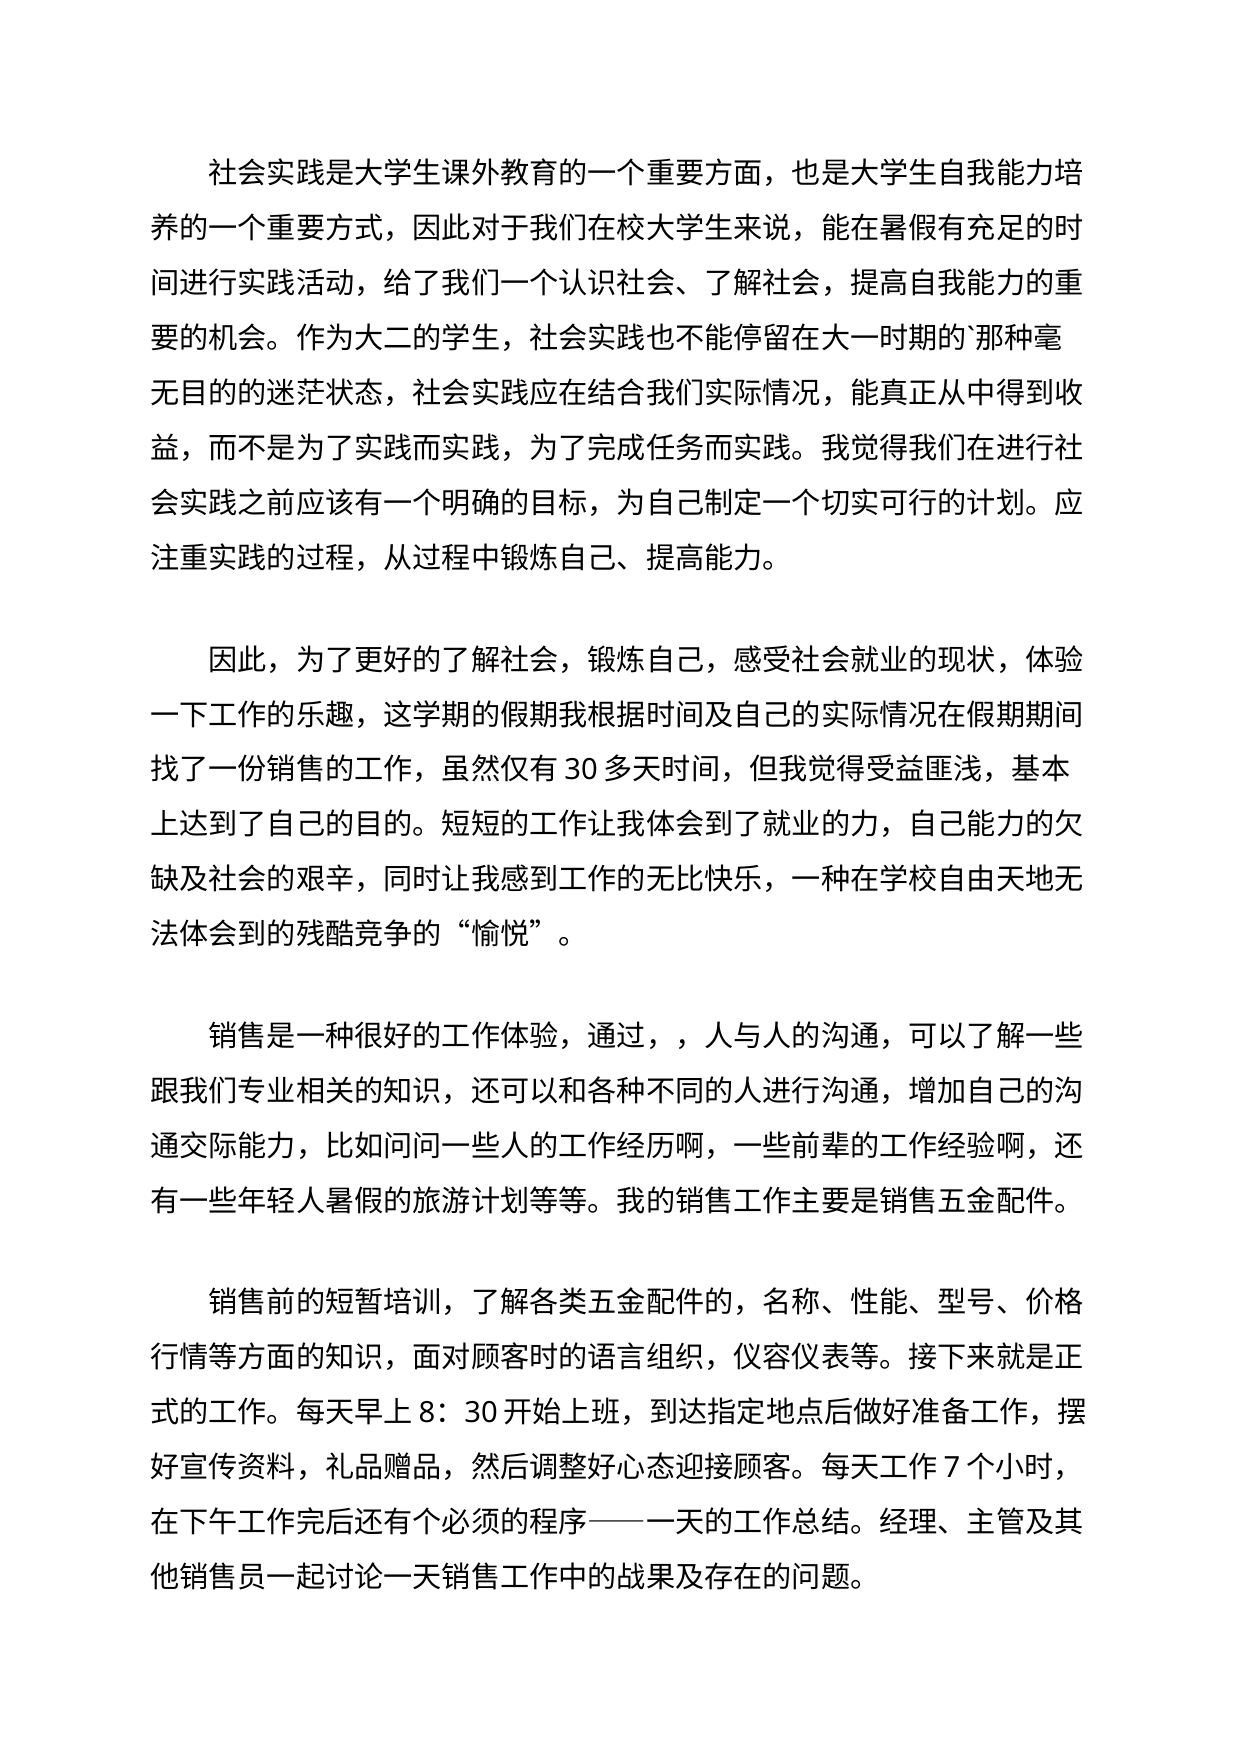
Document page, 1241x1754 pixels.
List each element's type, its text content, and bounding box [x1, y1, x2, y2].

text 销售前的短暂培训，了解各类五金配件的，名称、性能、型号、价格行情等方面的知识，面对顾客时的语言组织，仪容仪表等。接下来就是正式的工作。每天早上8：30开始上班，到达指定地点后做好准备工作，摆好宣传资料，礼品赠品，然后调整好心态迎接顾客。每天工作7个小时，在下午工作完后还有个必须的程序——一天的工作总结。经理、主管及其他销售员一起讨论一天销售工作中的战果及存在的问题。 [150, 1279, 1090, 1596]
text 社会实践是大学生课外教育的一个重要方面，也是大学生自我能力培养的一个重要方式，因此对于我们在校大学生来说，能在暑假有充足的时间进行实践活动，给了我们一个认识社会、了解社会，提高自我能力的重要的机会。作为大二的学生，社会实践也不能停留在大一时期的`那种毫无目的的迷茫状态，社会实践应在结合我们实际情况，能真正从中得到收益，而不是为了实践而实践，为了完成任务而实践。我觉得我们在进行社会实践之前应该有一个明确的目标，为自己制定一个切实可行的计划。应注重实践的过程，从过程中锻炼自己、提高能力。 [150, 150, 1090, 577]
text 因此，为了更好的了解社会，锻炼自己，感受社会就业的现状，体验一下工作的乐趣，这学期的假期我根据时间及自己的实际情况在假期期间找了一份销售的工作，虽然仅有30多天时间，但我觉得受益匪浅，基本上达到了自己的目的。短短的工作让我体会到了就业的力，自己能力的欠缺及社会的艰辛，同时让我感到工作的无比快乐，一种在学校自由天地无法体会到的残酷竞争的“愉悦”。 [150, 636, 1090, 953]
text 销售是一种很好的工作体验，通过，，人与人的沟通，可以了解一些跟我们专业相关的知识，还可以和各种不同的人进行沟通，增加自己的沟通交际能力，比如问问一些人的工作经历啊，一些前辈的工作经验啊，还有一些年轻人暑假的旅游计划等等。我的销售工作主要是销售五金配件。 [150, 1012, 1090, 1219]
